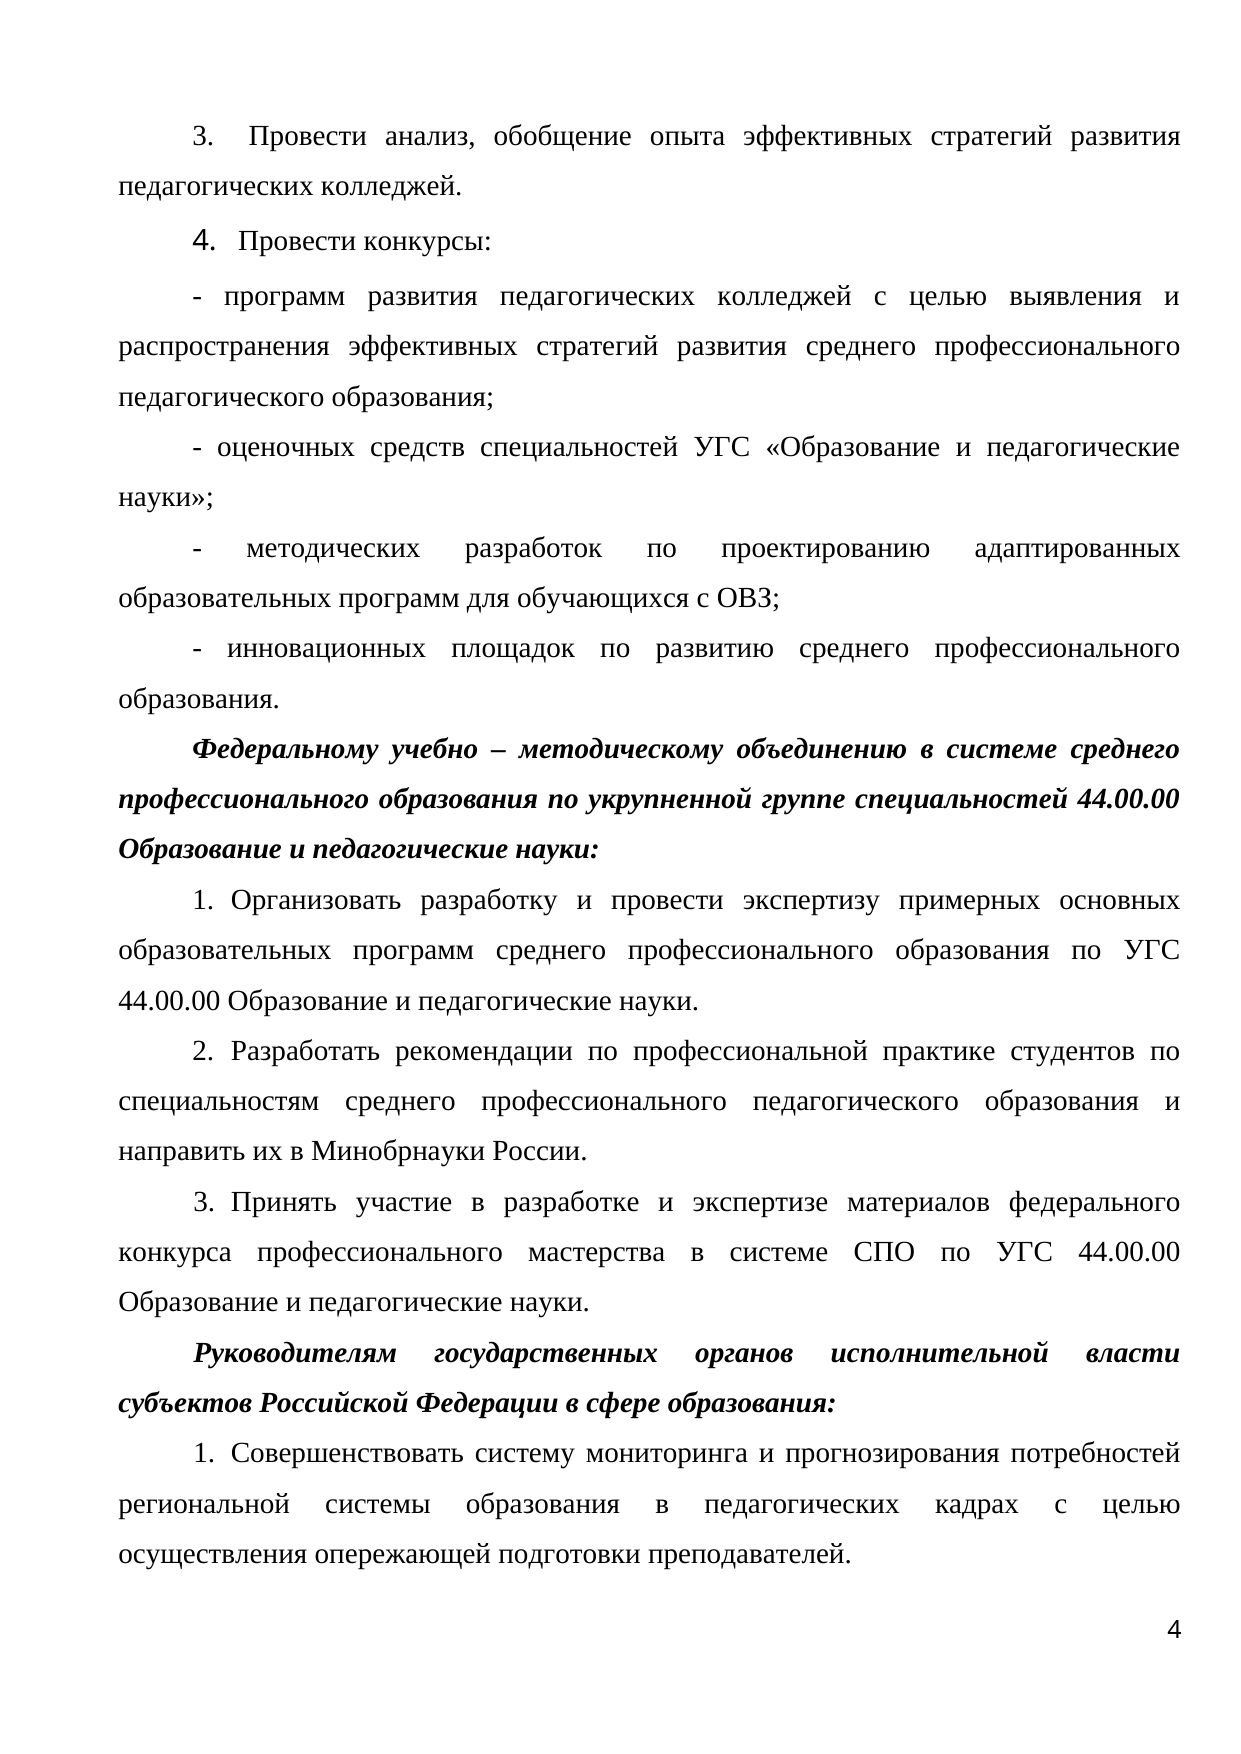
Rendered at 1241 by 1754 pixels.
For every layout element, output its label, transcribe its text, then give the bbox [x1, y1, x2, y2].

list Разработать рекомендации по профессиональной практике студентов по специальностям среднего профессионального педагогического образования и направить их в Минобрнауки России. [118, 1033, 1181, 1167]
list Организовать разработку и провести экспертизу примерных основных образовательных программ среднего профессионального образования по УГС 44.00.00 Образование и педагогические науки. [118, 882, 1181, 1016]
text - инновационных площадок по развитию среднего профессионального образования. [118, 630, 1181, 714]
list Совершенствовать систему мониторинга и прогнозирования потребностей региональной системы образования в педагогических кадрах с целью осуществления опережающей подготовки преподавателей. [118, 1435, 1181, 1569]
text - методических разработок по проектированию адаптированных образовательных программ для обучающихся с ОВЗ; [118, 530, 1181, 614]
text Руководителям государственных органов исполнительной власти субъектов Российской Федерации в сфере образования: [118, 1335, 1181, 1419]
list Провести анализ, обобщение опыта эффективных стратегий развития педагогических колледжей. [118, 118, 1181, 202]
text - программ развития педагогических колледжей с целью выявления и распространения эффективных стратегий развития среднего профессионального педагогического образования; [118, 278, 1181, 412]
list Принять участие в разработке и экспертизе материалов федерального конкурса профессионального мастерства в системе СПО по УГС 44.00.00 Образование и педагогические науки. [118, 1184, 1181, 1318]
text - оценочных средств специальностей УГС «Образование и педагогические науки»; [118, 429, 1181, 513]
list Провести конкурсы: [118, 219, 1181, 258]
text Федеральному учебно – методическому объединению в системе среднего профессионального образования по укрупненной группе специальностей 44.00.00 Образование и педагогические науки: [118, 731, 1181, 865]
